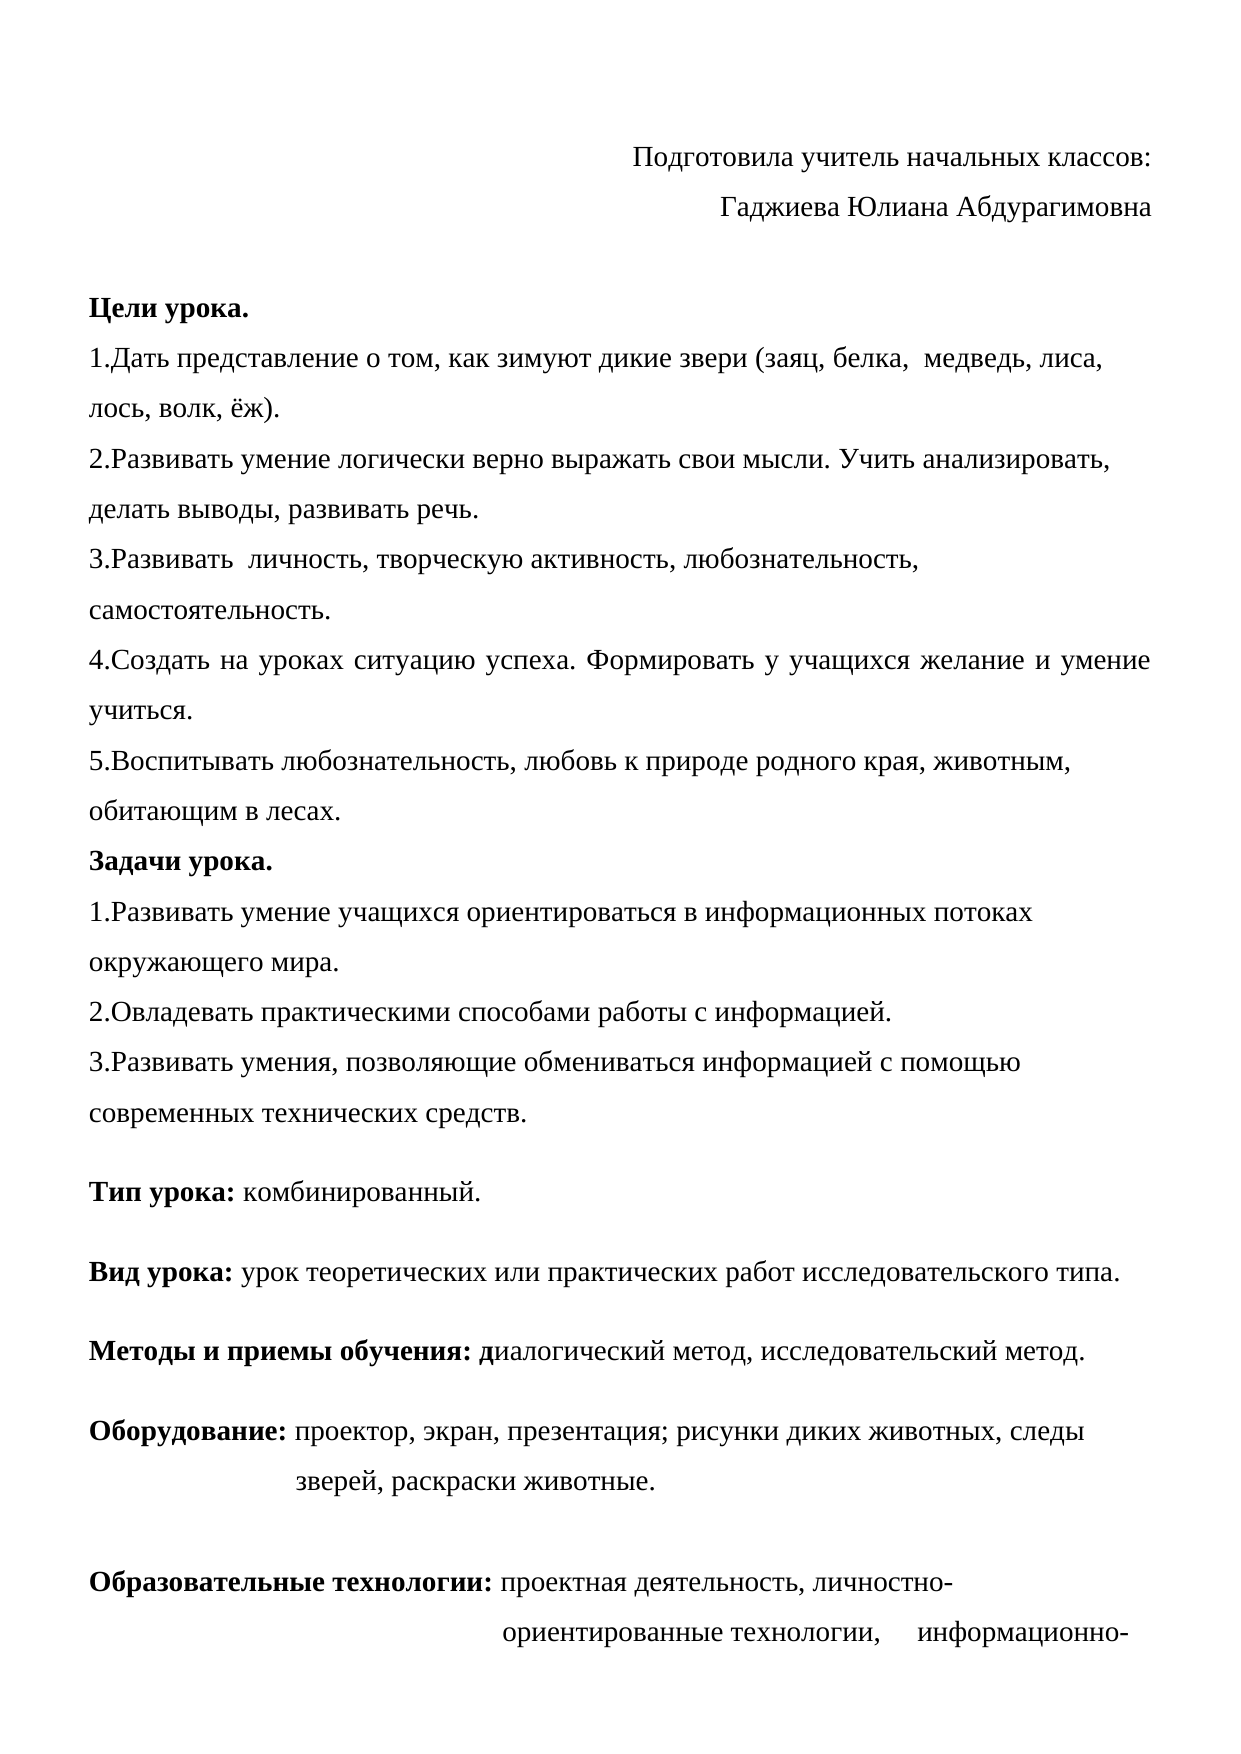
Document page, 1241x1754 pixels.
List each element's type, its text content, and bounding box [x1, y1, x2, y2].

text 1.Развивать умение учащихся ориентироваться в информационных потоках окружающего мира. 2.Овладевать практическими способами работы с информацией. 3.Развивать умения, позволяющие обмениваться информацией с помощью современных технических средств. [89, 894, 1152, 1128]
text 4.Создать на уроках ситуацию успеха. Формировать у учащихся желание и умение учиться. [89, 642, 1152, 726]
text 3.Развивать личность, творческую активность, любознательность, самостоятельность. [89, 541, 1152, 625]
text Тип урока: комбинированный. [89, 1174, 1152, 1208]
text 2.Развивать умение логически верно выражать свои мысли. Учить анализировать, делать выводы, развивать речь. [89, 441, 1152, 525]
text Цели урока. 1.Дать представление о том, как зимуют дикие звери (заяц, белка, медведь, лиса, лось, волк, ёж). [89, 290, 1152, 424]
text 5.Воспитывать любознательность, любовь к природе родного края, животным, обитающим в лесах. [89, 743, 1152, 827]
text Методы и приемы обучения: диалогический метод, исследовательский метод. [89, 1333, 1152, 1367]
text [89, 1564, 1152, 1648]
text Вид урока: урок теоретических или практических работ исследовательского типа. [89, 1254, 1152, 1287]
text Оборудование: проектор, экран, презентация; рисунки диких животных, следы зверей, раскраски животные. [89, 1413, 1152, 1497]
text Задачи урока. [89, 843, 1152, 877]
text Подготовила учитель начальных классов: Гаджиева Юлиана Абдурагимовна [89, 139, 1152, 223]
